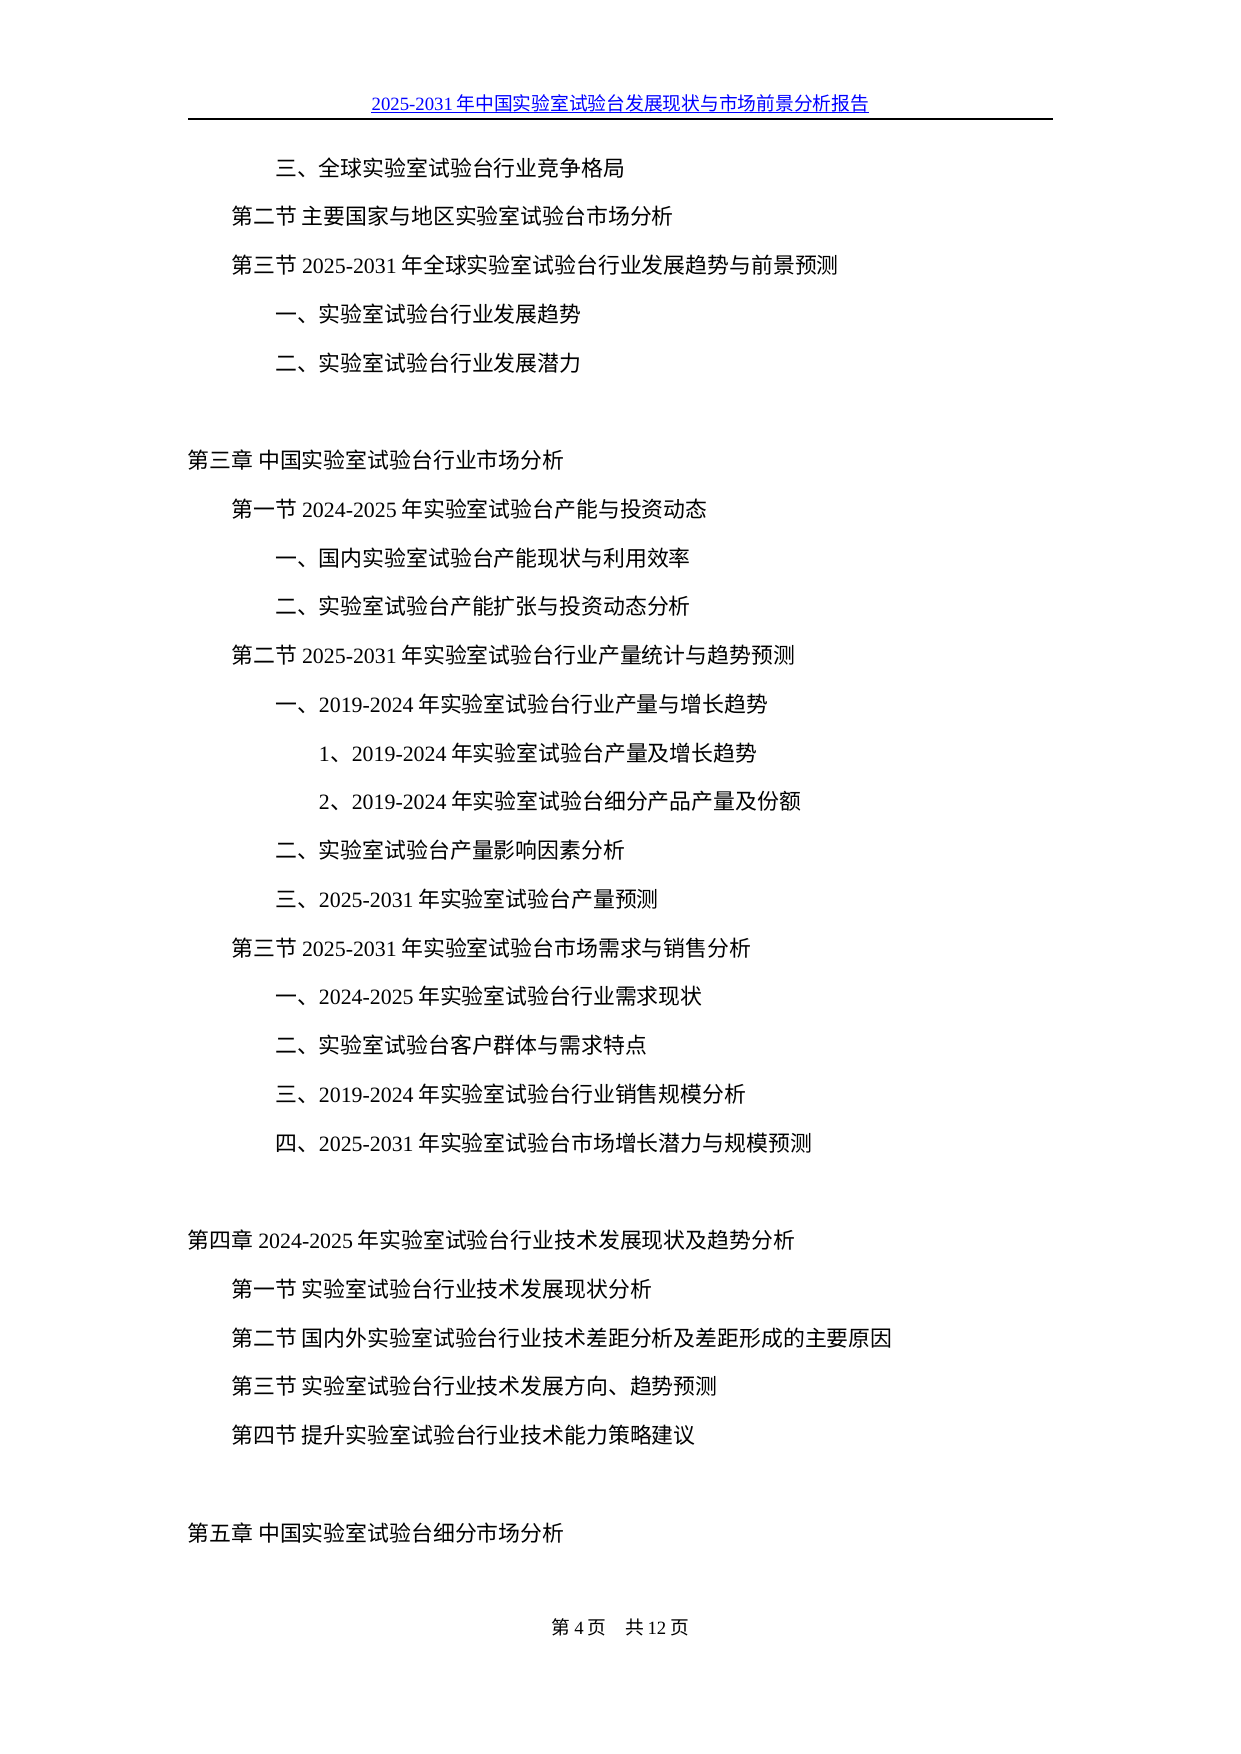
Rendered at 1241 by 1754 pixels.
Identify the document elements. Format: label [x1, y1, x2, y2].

text [187, 150, 1053, 1548]
